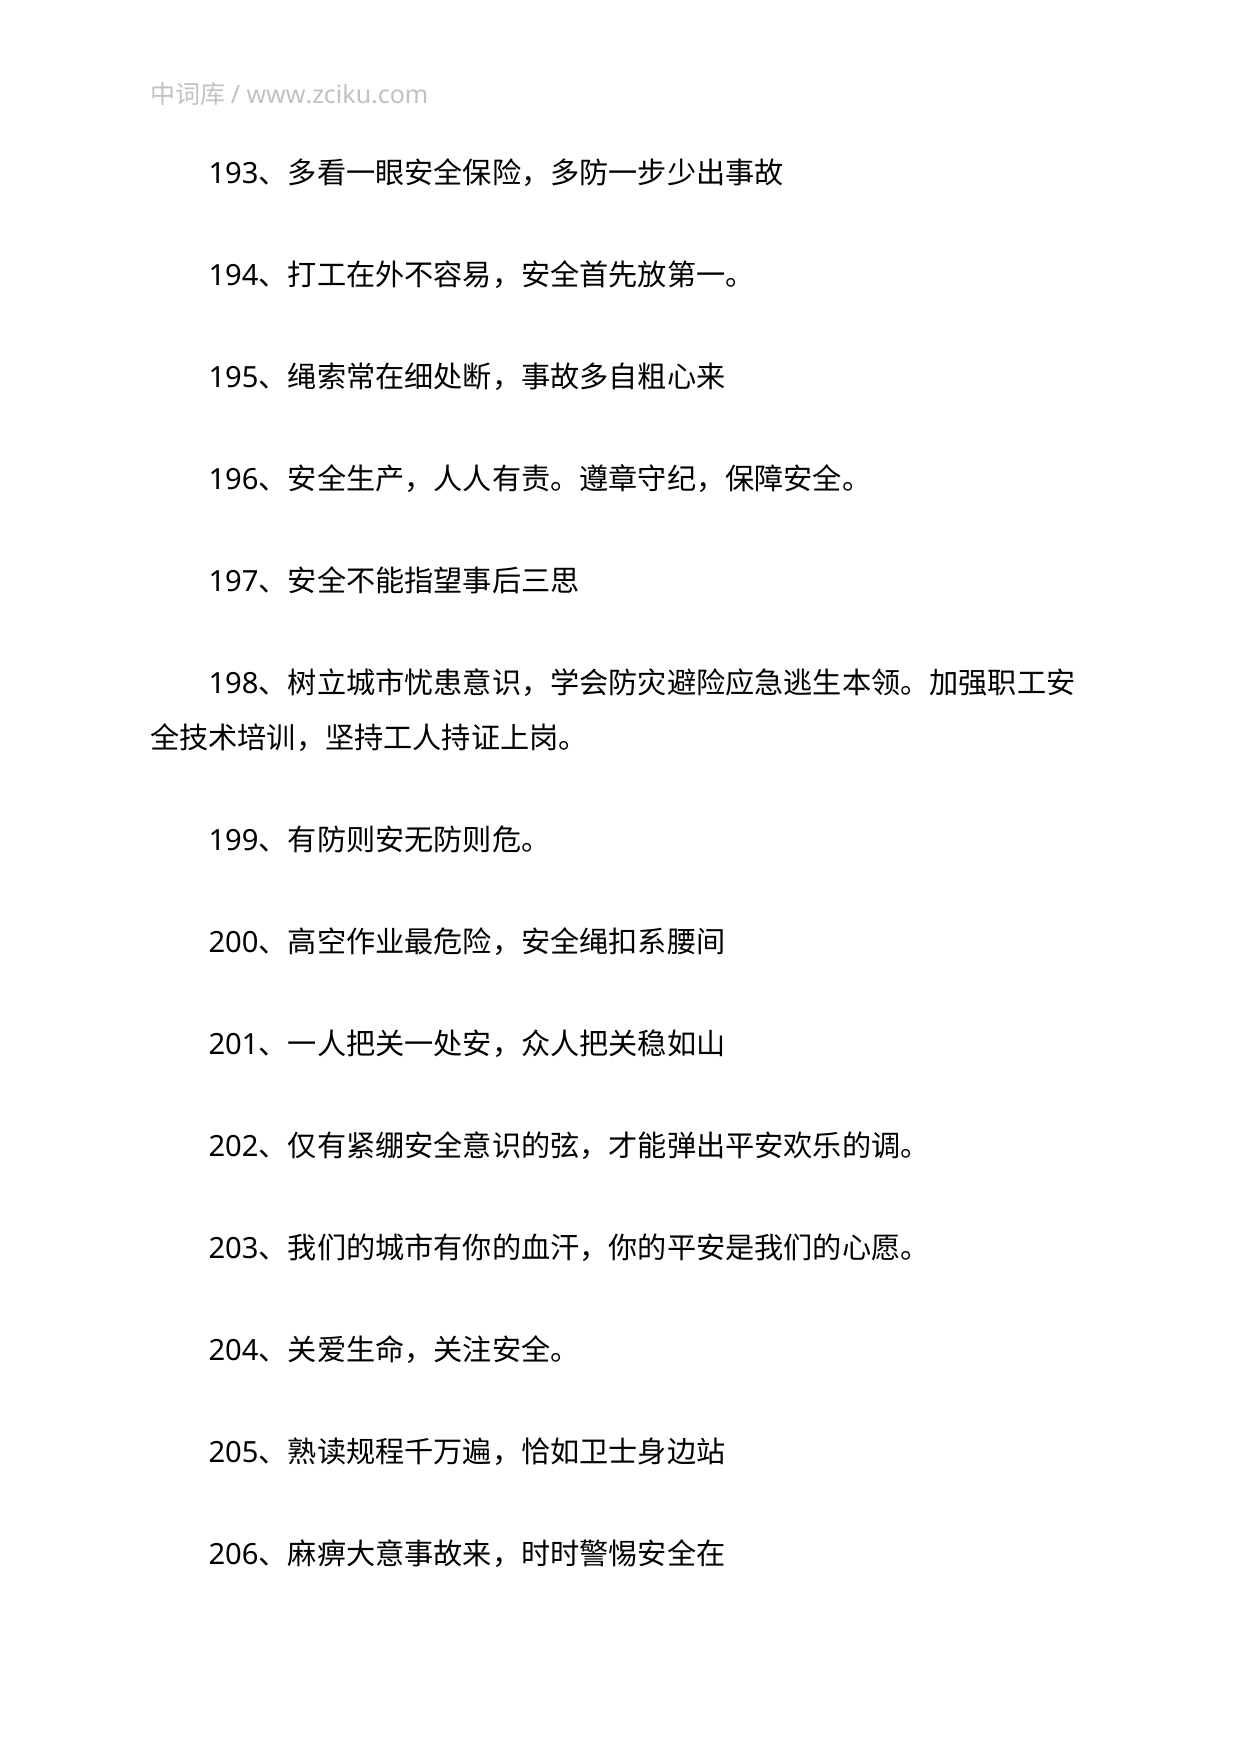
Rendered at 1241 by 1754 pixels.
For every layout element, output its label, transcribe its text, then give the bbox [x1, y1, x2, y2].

text 195、绳索常在细处断，事故多自粗心来 [150, 354, 1090, 396]
text 198、树立城市忧患意识，学会防灾避险应急逃生本领。加强职工安全技术培训，坚持工人持证上岗。 [150, 660, 1090, 757]
text 206、麻痹大意事故来，时时警惕安全在 [150, 1531, 1090, 1573]
text 199、有防则安无防则危。 [150, 817, 1090, 859]
text 196、安全生产，人人有责。遵章守纪，保障安全。 [150, 456, 1090, 498]
text 205、熟读规程千万遍，恰如卫士身边站 [150, 1428, 1090, 1471]
text 194、打工在外不容易，安全首先放第一。 [150, 252, 1090, 294]
text 203、我们的城市有你的血汗，你的平安是我们的心愿。 [150, 1224, 1090, 1267]
text 201、一人把关一处安，众人把关稳如山 [150, 1021, 1090, 1063]
text 193、多看一眼安全保险，多防一步少出事故 [150, 150, 1090, 192]
text 204、关爱生命，关注安全。 [150, 1327, 1090, 1369]
text 197、安全不能指望事后三思 [150, 558, 1090, 600]
text 202、仅有紧绷安全意识的弦，才能弹出平安欢乐的调。 [150, 1123, 1090, 1165]
text 200、高空作业最危险，安全绳扣系腰间 [150, 919, 1090, 961]
